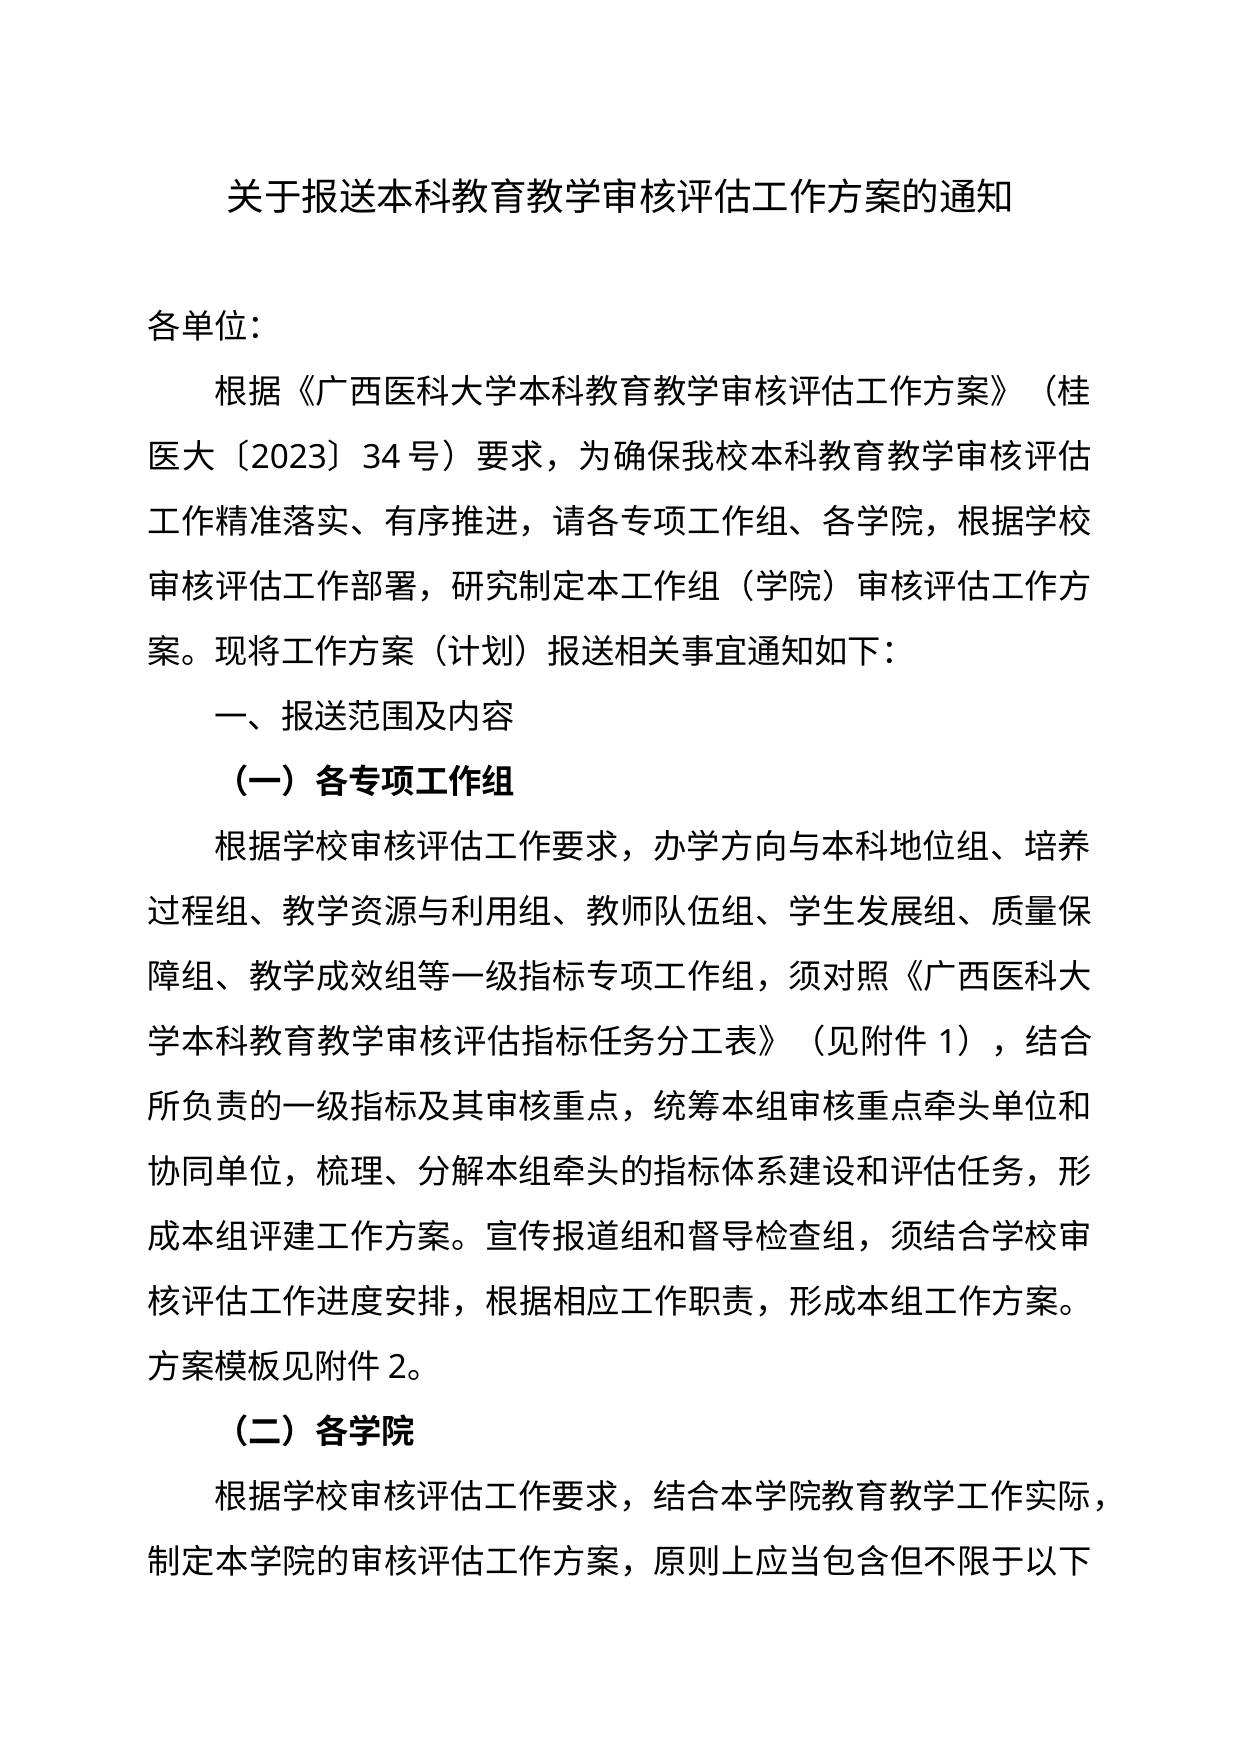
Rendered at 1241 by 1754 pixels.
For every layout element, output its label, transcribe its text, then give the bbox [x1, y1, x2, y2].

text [148, 1462, 1092, 1592]
text （二）各学院 [148, 1397, 1092, 1462]
text 一、报送范围及内容 [148, 682, 1092, 747]
text 关于报送本科教育教学审核评估工作方案的通知 [148, 162, 1092, 227]
text 各单位： [148, 292, 1092, 357]
text （一）各专项工作组 [148, 747, 1092, 812]
text 根据学校审核评估工作要求，办学方向与本科地位组、培养过程组、教学资源与利用组、教师队伍组、学生发展组、质量保障组、教学成效组等一级指标专项工作组，须对照《广西医科大学本科教育教学审核评估指标任务分工表》（见附件1），结合所负责的一级指标及其审核重点，统筹本组审核重点牵头单位和协同单位，梳理、分解本组牵头的指标体系建设和评估任务，形成本组评建工作方案。宣传报道组和督导检查组，须结合学校审核评估工作进度安排，根据相应工作职责，形成本组工作方案。方案模板见附件2。 [148, 812, 1092, 1397]
text 根据《广西医科大学本科教育教学审核评估工作方案》（桂医大〔2023〕34号）要求，为确保我校本科教育教学审核评估工作精准落实、有序推进，请各专项工作组、各学院，根据学校审核评估工作部署，研究制定本工作组（学院）审核评估工作方案。现将工作方案（计划）报送相关事宜通知如下： [148, 357, 1092, 682]
